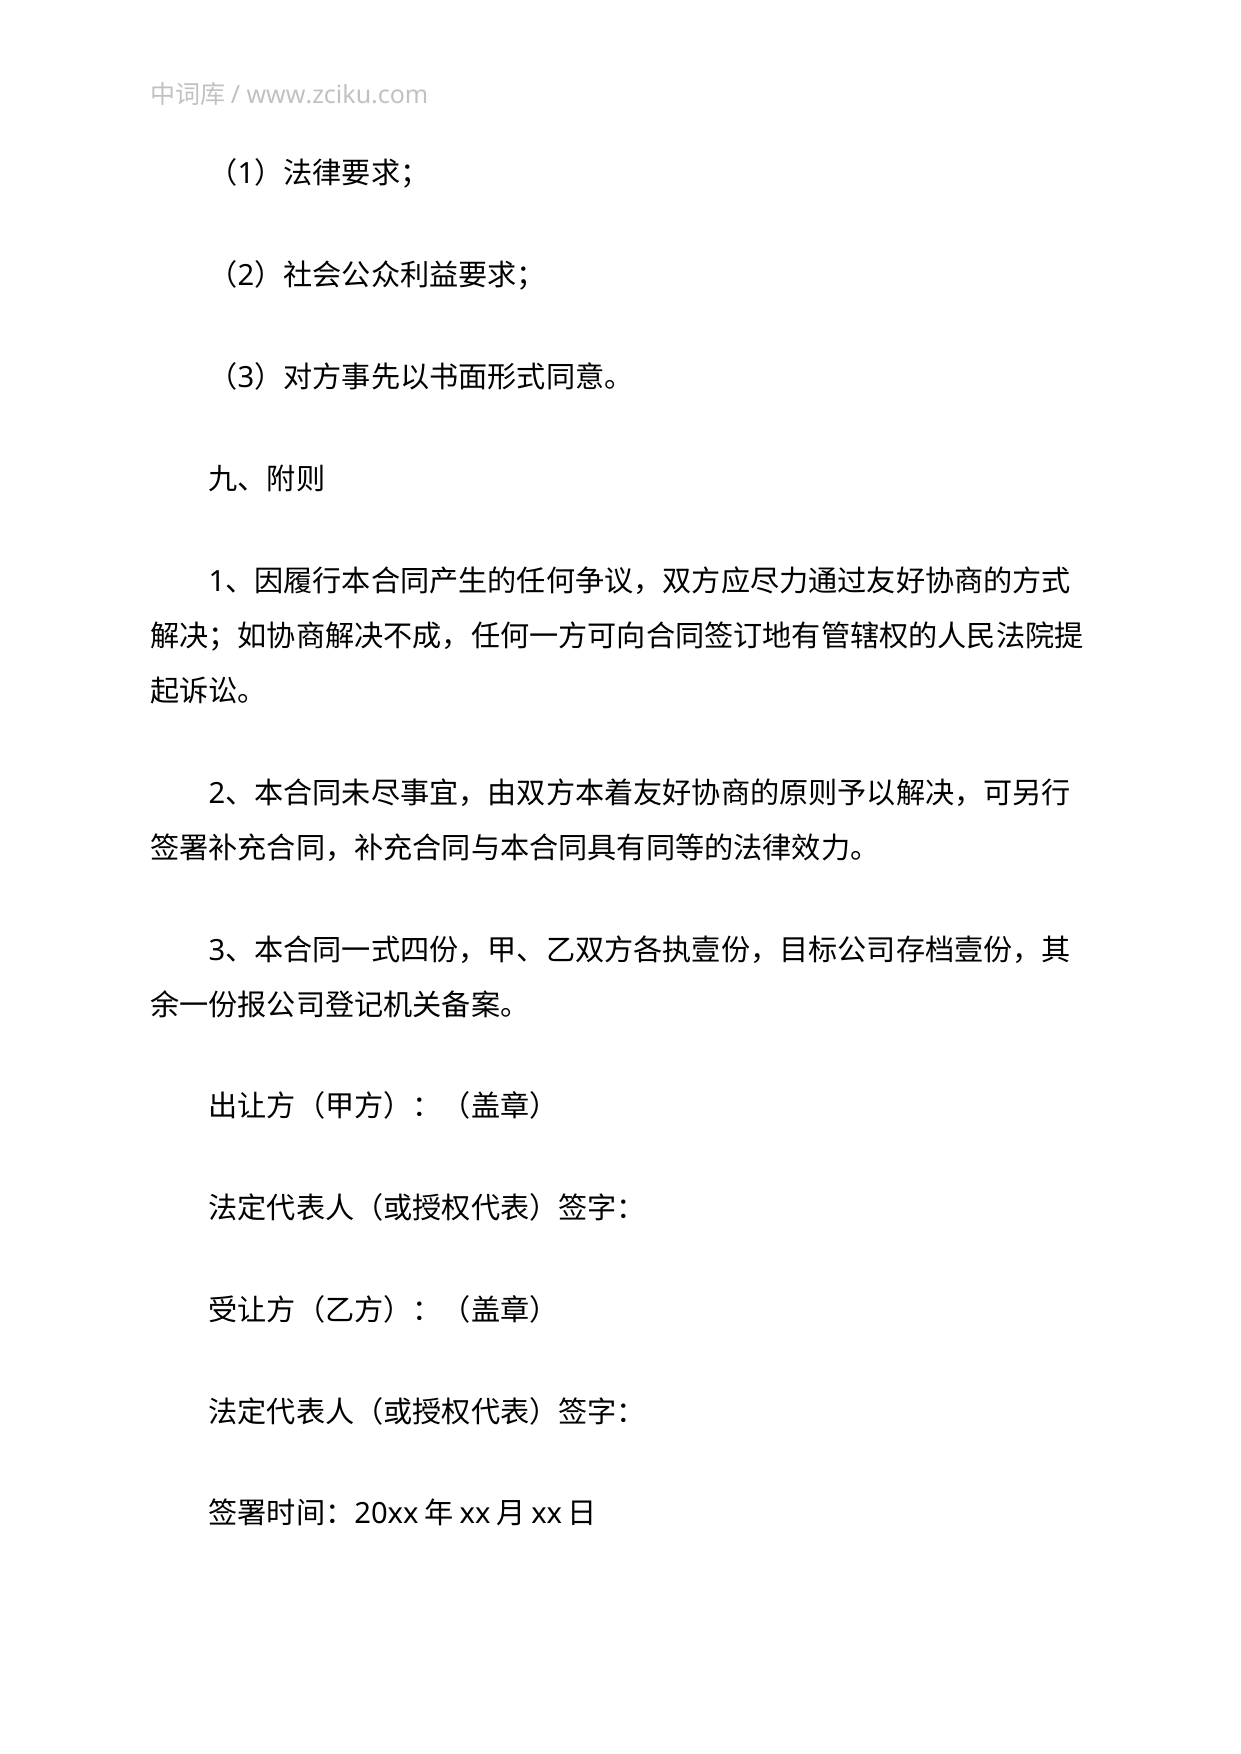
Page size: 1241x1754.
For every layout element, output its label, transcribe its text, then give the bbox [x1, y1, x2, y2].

text 3、本合同一式四份，甲、乙双方各执壹份，目标公司存档壹份，其余一份报公司登记机关备案。 [150, 926, 1090, 1023]
text 1、因履行本合同产生的任何争议，双方应尽力通过友好协商的方式解决；如协商解决不成，任何一方可向合同签订地有管辖权的人民法院提起诉讼。 [150, 558, 1090, 710]
text 法定代表人（或授权代表）签字： [150, 1388, 1090, 1431]
text 受让方（乙方）：（盖章） [150, 1286, 1090, 1329]
text 2、本合同未尽事宜，由双方本着友好协商的原则予以解决，可另行签署补充合同，补充合同与本合同具有同等的法律效力。 [150, 769, 1090, 867]
text 出让方（甲方）：（盖章） [150, 1083, 1090, 1125]
text （3）对方事先以书面形式同意。 [150, 354, 1090, 396]
text 签署时间：20xx年xx月xx日 [150, 1490, 1090, 1532]
text 九、附则 [150, 456, 1090, 498]
text （2）社会公众利益要求； [150, 252, 1090, 294]
text （1）法律要求； [150, 150, 1090, 192]
text 法定代表人（或授权代表）签字： [150, 1185, 1090, 1227]
